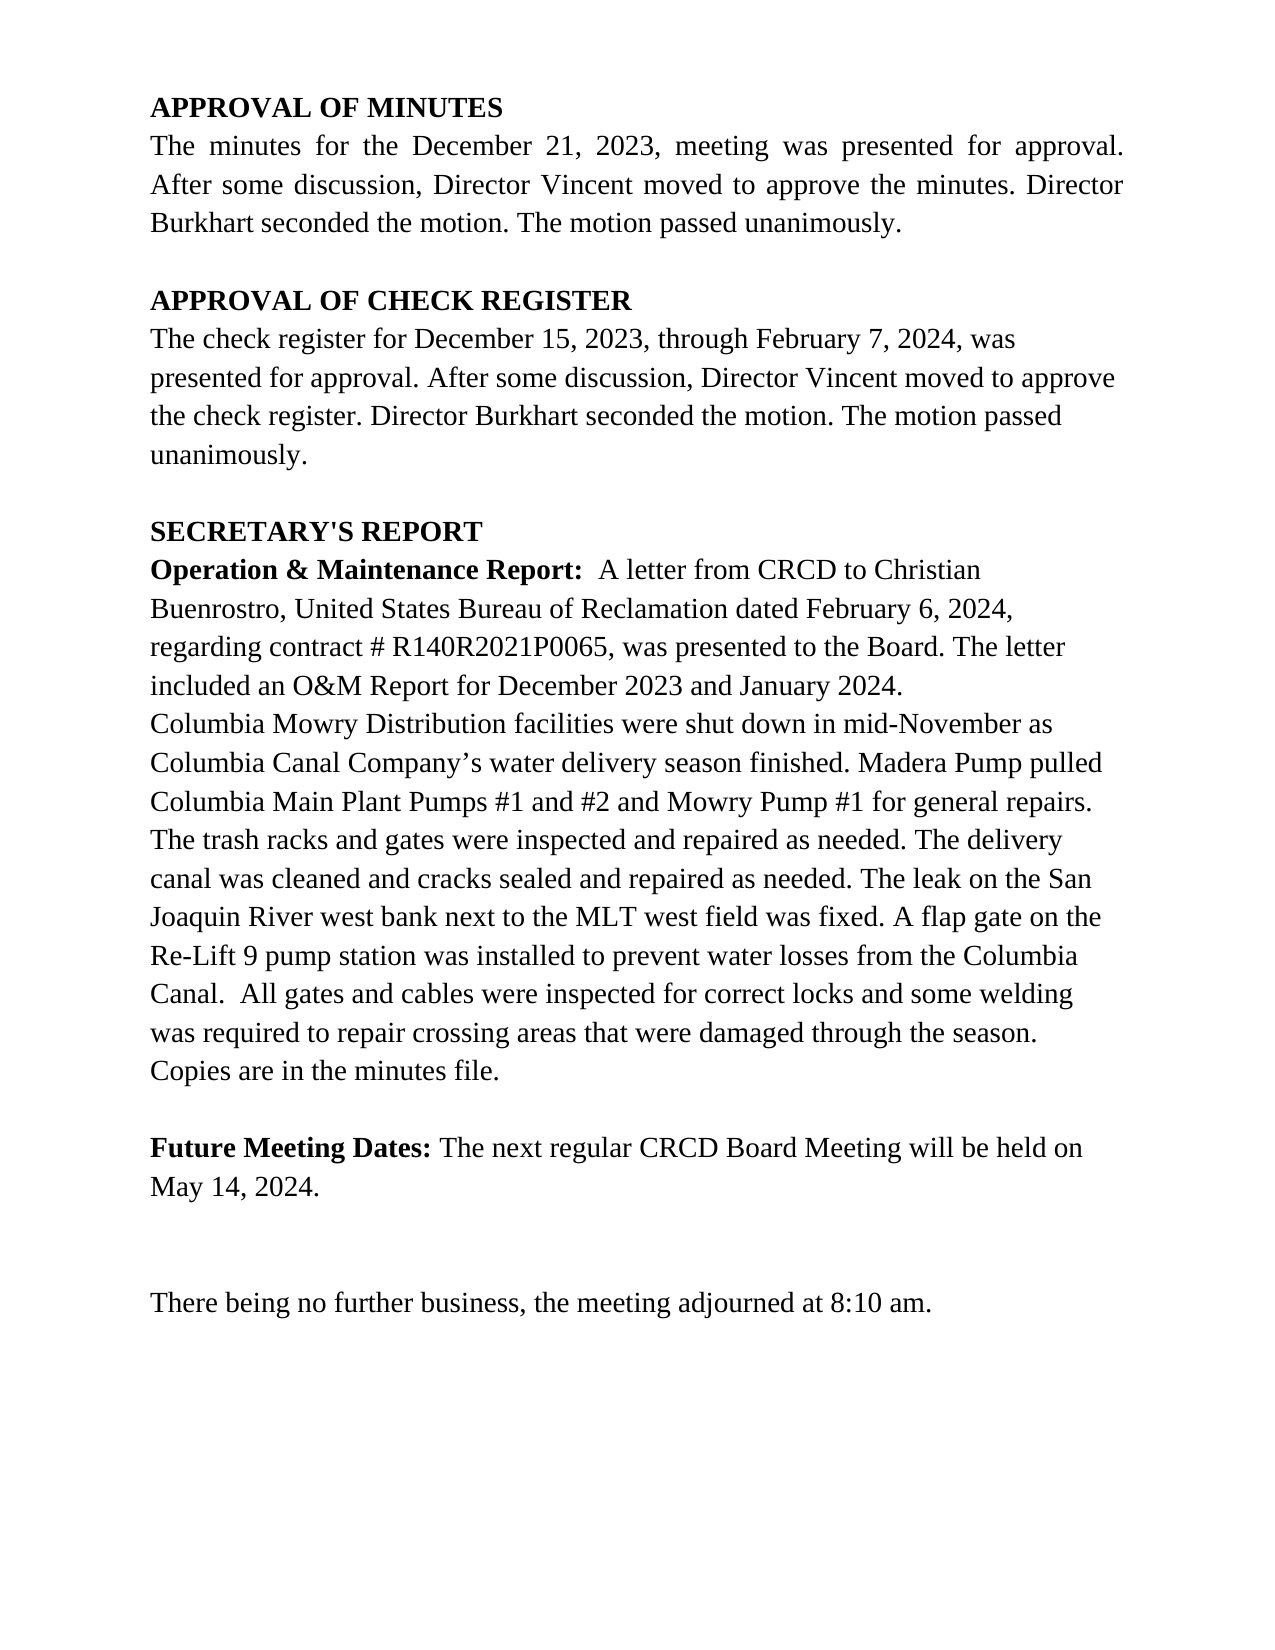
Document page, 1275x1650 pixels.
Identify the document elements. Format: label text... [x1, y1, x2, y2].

text Columbia Mowry Distribution facilities were shut down in mid-November as Columbia Canal Company’s water delivery season finished. Madera Pump pulled Columbia Main Plant Pumps #1 and #2 and Mowry Pump #1 for general repairs. The trash racks and gates were inspected and repaired as needed. The delivery canal was cleaned and cracks sealed and repaired as needed. The leak on the San Joaquin River west bank next to the MLT west field was fixed. A flap gate on the Re-Lift 9 pump station was installed to prevent water losses from the Columbia Canal. All gates and cables were inspected for correct locks and some welding was required to repair crossing areas that were damaged through the season. Copies are in the minutes file. [150, 707, 1125, 1087]
text There being no further business, the meeting adjourned at 8:10 am. [150, 1285, 1125, 1318]
text Operation & Maintenance Report: A letter from CRCD to Christian Buenrostro, United States Bureau of Reclamation dated February 6, 2024, regarding contract # R140R2021P0065, was presented to the Board. The letter included an O&M Report for December 2023 and January 2024. [150, 552, 1125, 702]
text SECRETARY'S REPORT [150, 514, 1125, 547]
text The check register for December 15, 2023, through February 7, 2024, was presented for approval. After some discussion, Director Vincent moved to approve the check register. Director Burkhart seconded the motion. The motion passed unanimously. [150, 321, 1125, 470]
text Future Meeting Dates: The next regular CRCD Board Meeting will be held on May 14, 2024. [150, 1131, 1125, 1203]
text APPROVAL OF MINUTES [150, 90, 1125, 123]
text APPROVAL OF CHECK REGISTER [150, 283, 1125, 316]
text The minutes for the December 21, 2023, meeting was presented for approval. After some discussion, Director Vincent moved to approve the minutes. Director Burkhart seconded the motion. The motion passed unanimously. [150, 128, 1125, 239]
